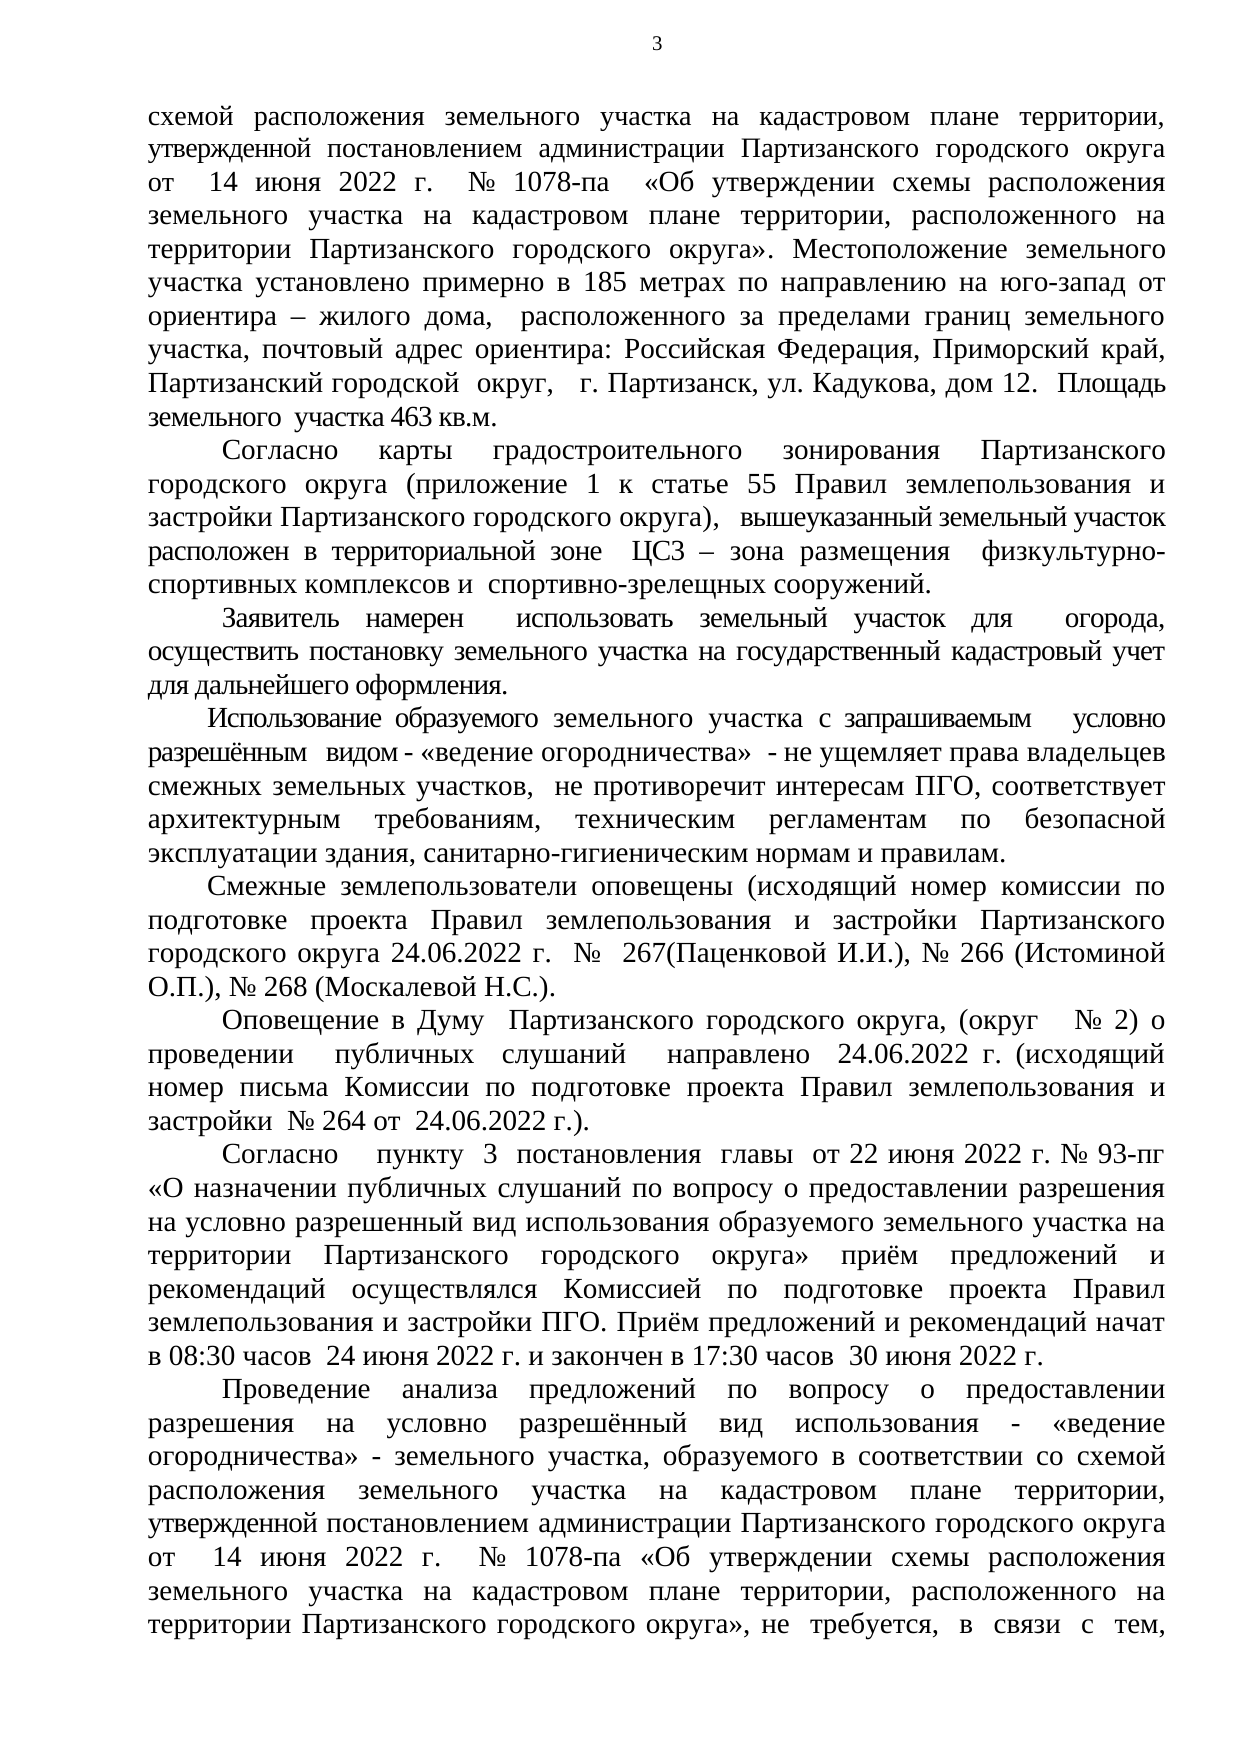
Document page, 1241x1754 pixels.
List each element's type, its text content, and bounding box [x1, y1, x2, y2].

text Согласно карты градостроительного зонирования Партизанского городского округа (приложение 1 к статье 55 Правил землепользования и застройки Партизанского городского округа), вышеуказанный земельный участок расположен в территориальной зоне ЦС3 – зона размещения физкультурно-спортивных комплексов и спортивно-зрелещных сооружений. [148, 432, 1166, 600]
text Оповещение в Думу Партизанского городского округа, (округ № 2) о проведении публичных слушаний направлено 24.06.2022 г. (исходящий номер письма Комиссии по подготовке проекта Правил землепользования и застройки № 264 от 24.06.2022 г.). [148, 1002, 1166, 1137]
text Согласно пункту 3 постановления главы от 22 июня 2022 г. № 93-пг «О назначении публичных слушаний по вопросу о предоставлении разрешения на условно разрешенный вид использования образуемого земельного участка на территории Партизанского городского округа» приём предложений и рекомендаций осуществлялся Комиссией по подготовке проекта Правил землепользования и застройки ПГО. Приём предложений и рекомендаций начат в 08:30 часов 24 июня 2022 г. и закончен в 17:30 часов 30 июня 2022 г. [148, 1137, 1166, 1371]
subtitle Заявитель намерен использовать земельный участок для огорода, осуществить постановку земельного участка на государственный кадастровый учет для дальнейшего оформления. [148, 600, 1166, 701]
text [148, 1371, 1166, 1640]
text Смежные землепользователи оповещены (исходящий номер комиссии по подготовке проекта Правил землепользования и застройки Партизанского городского округа 24.06.2022 г. № 267(Паценковой И.И.), № 266 (Истоминой О.П.), № 268 (Москалевой Н.С.). [148, 868, 1166, 1002]
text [148, 99, 1166, 432]
text Использование образуемого земельного участка с запрашиваемым условно разрешённым видом - «ведение огородничества» - не ущемляет права владельцев смежных земельных участков, не противоречит интересам ПГО, соответствует архитектурным требованиям, техническим регламентам по безопасной эксплуатации здания, санитарно-гигиеническим нормам и правилам. [148, 701, 1166, 868]
